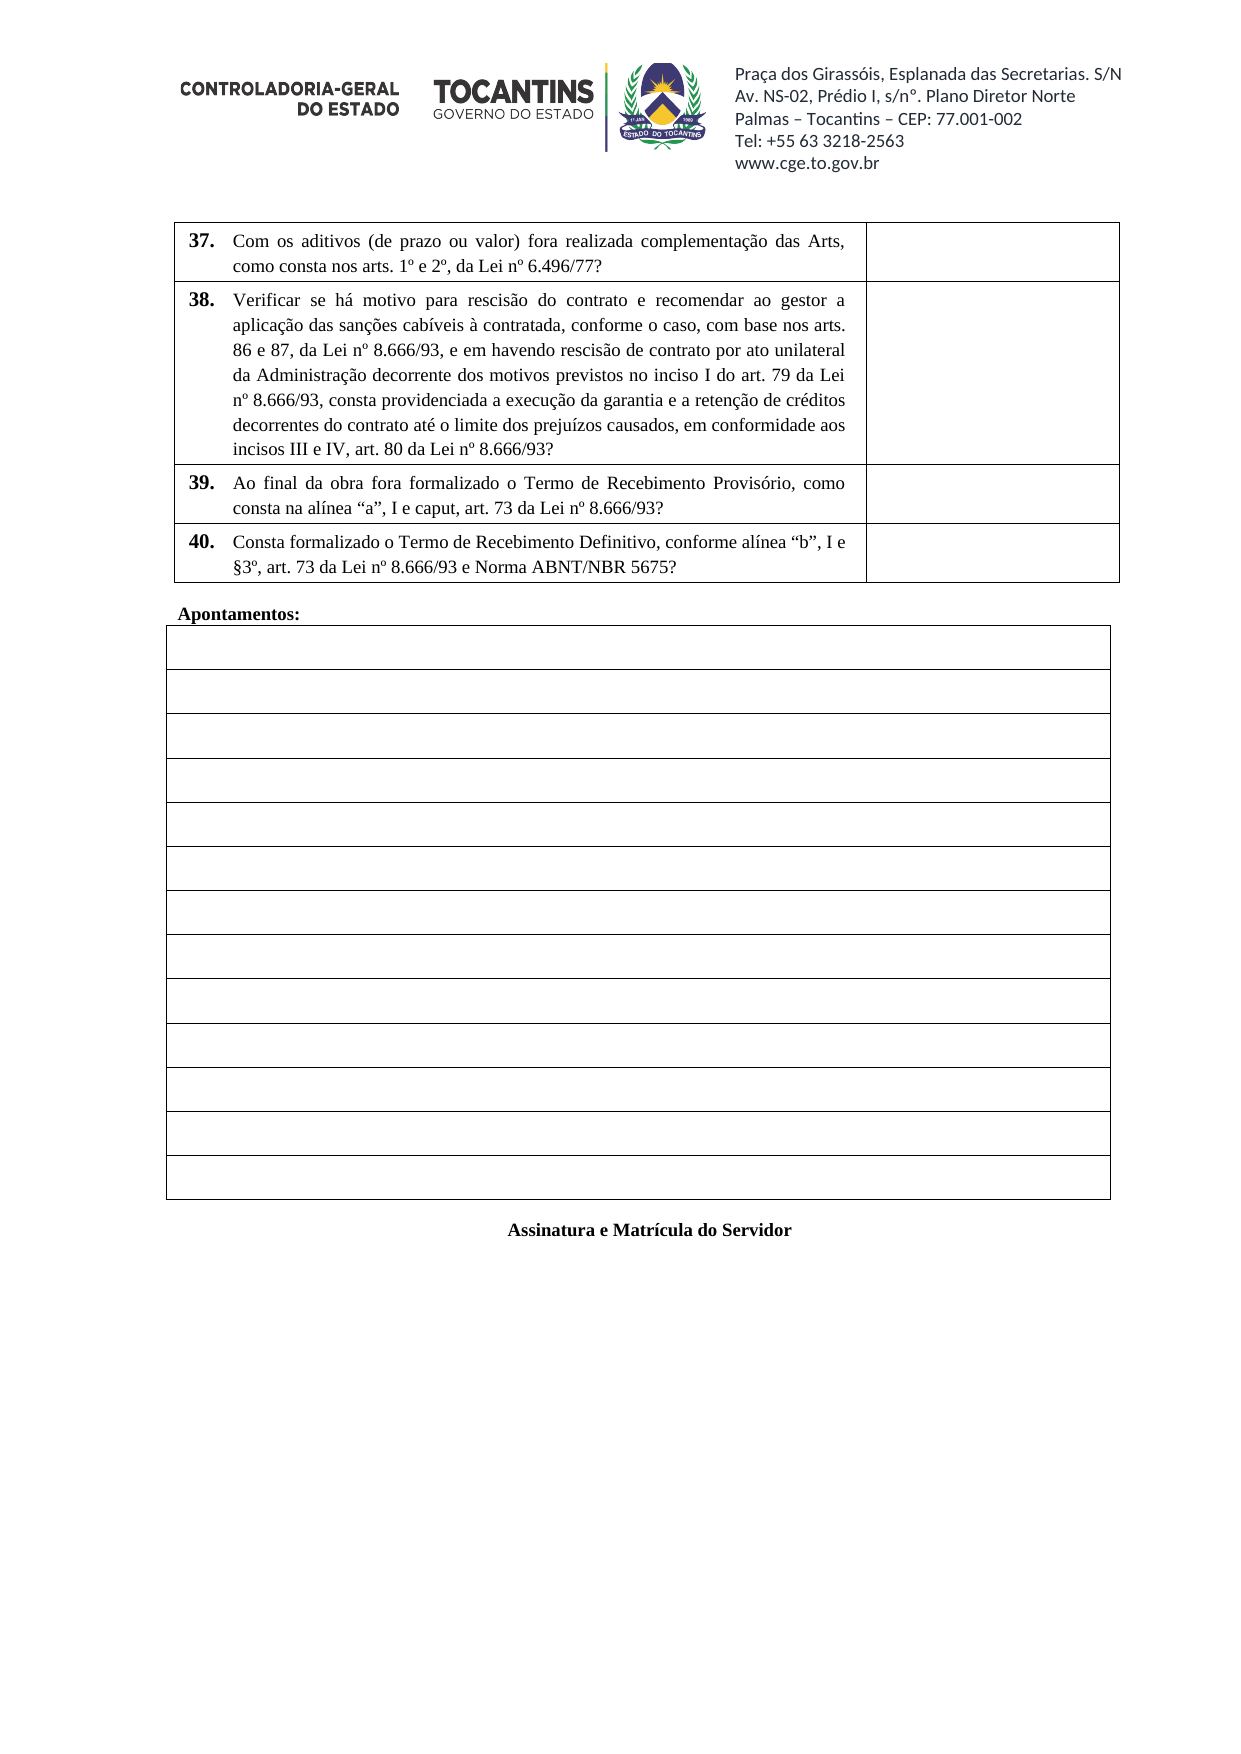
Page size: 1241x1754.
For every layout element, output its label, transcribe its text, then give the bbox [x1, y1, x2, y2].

table_cell Ao final da obra fora formalizado o Termo de Recebimento Provisório, como consta na alínea “a”, I e caput, art. 73 da Lei nº 8.666/93? [175, 465, 866, 523]
picture [180, 63, 707, 152]
table_cell [167, 935, 1110, 978]
table_cell [167, 1024, 1110, 1067]
table_cell [167, 979, 1110, 1022]
table_cell [867, 524, 1119, 582]
table_cell [167, 1156, 1110, 1199]
table_cell [167, 759, 1110, 802]
table_cell [867, 282, 1119, 464]
table_cell [167, 891, 1110, 934]
table_cell Verificar se há motivo para rescisão do contrato e recomendar ao gestor a aplicação das sanções cabíveis à contratada, conforme o caso, com base nos arts. 86 e 87, da Lei nº 8.666/93, e em havendo rescisão de contrato por ato unilateral da Administração decorrente dos motivos previstos no inciso I do art. 79 da Lei nº 8.666/93, consta providenciada a execução da garantia e a retenção de créditos decorrentes do contrato até o limite dos prejuízos causados, em conformidade aos incisos III e IV, art. 80 da Lei nº 8.666/93? [175, 282, 866, 464]
text Apontamentos: [177, 604, 1122, 624]
table_cell [167, 670, 1110, 713]
table_cell [167, 1068, 1110, 1111]
table_cell [167, 1112, 1110, 1155]
table_cell [167, 803, 1110, 846]
table_cell [867, 223, 1119, 281]
table_cell Com os aditivos (de prazo ou valor) fora realizada complementação das Arts, como consta nos arts. 1º e 2º, da Lei nº 6.496/77? [175, 223, 866, 281]
table_cell Consta formalizado o Termo de Recebimento Definitivo, conforme alínea “b”, I e §3º, art. 73 da Lei nº 8.666/93 e Norma ABNT/NBR 5675? [175, 524, 866, 582]
table_cell [167, 847, 1110, 890]
table_cell [867, 465, 1119, 523]
table_cell [167, 714, 1110, 757]
text Assinatura e Matrícula do Servidor [177, 1221, 1122, 1241]
table_header [167, 626, 1110, 669]
